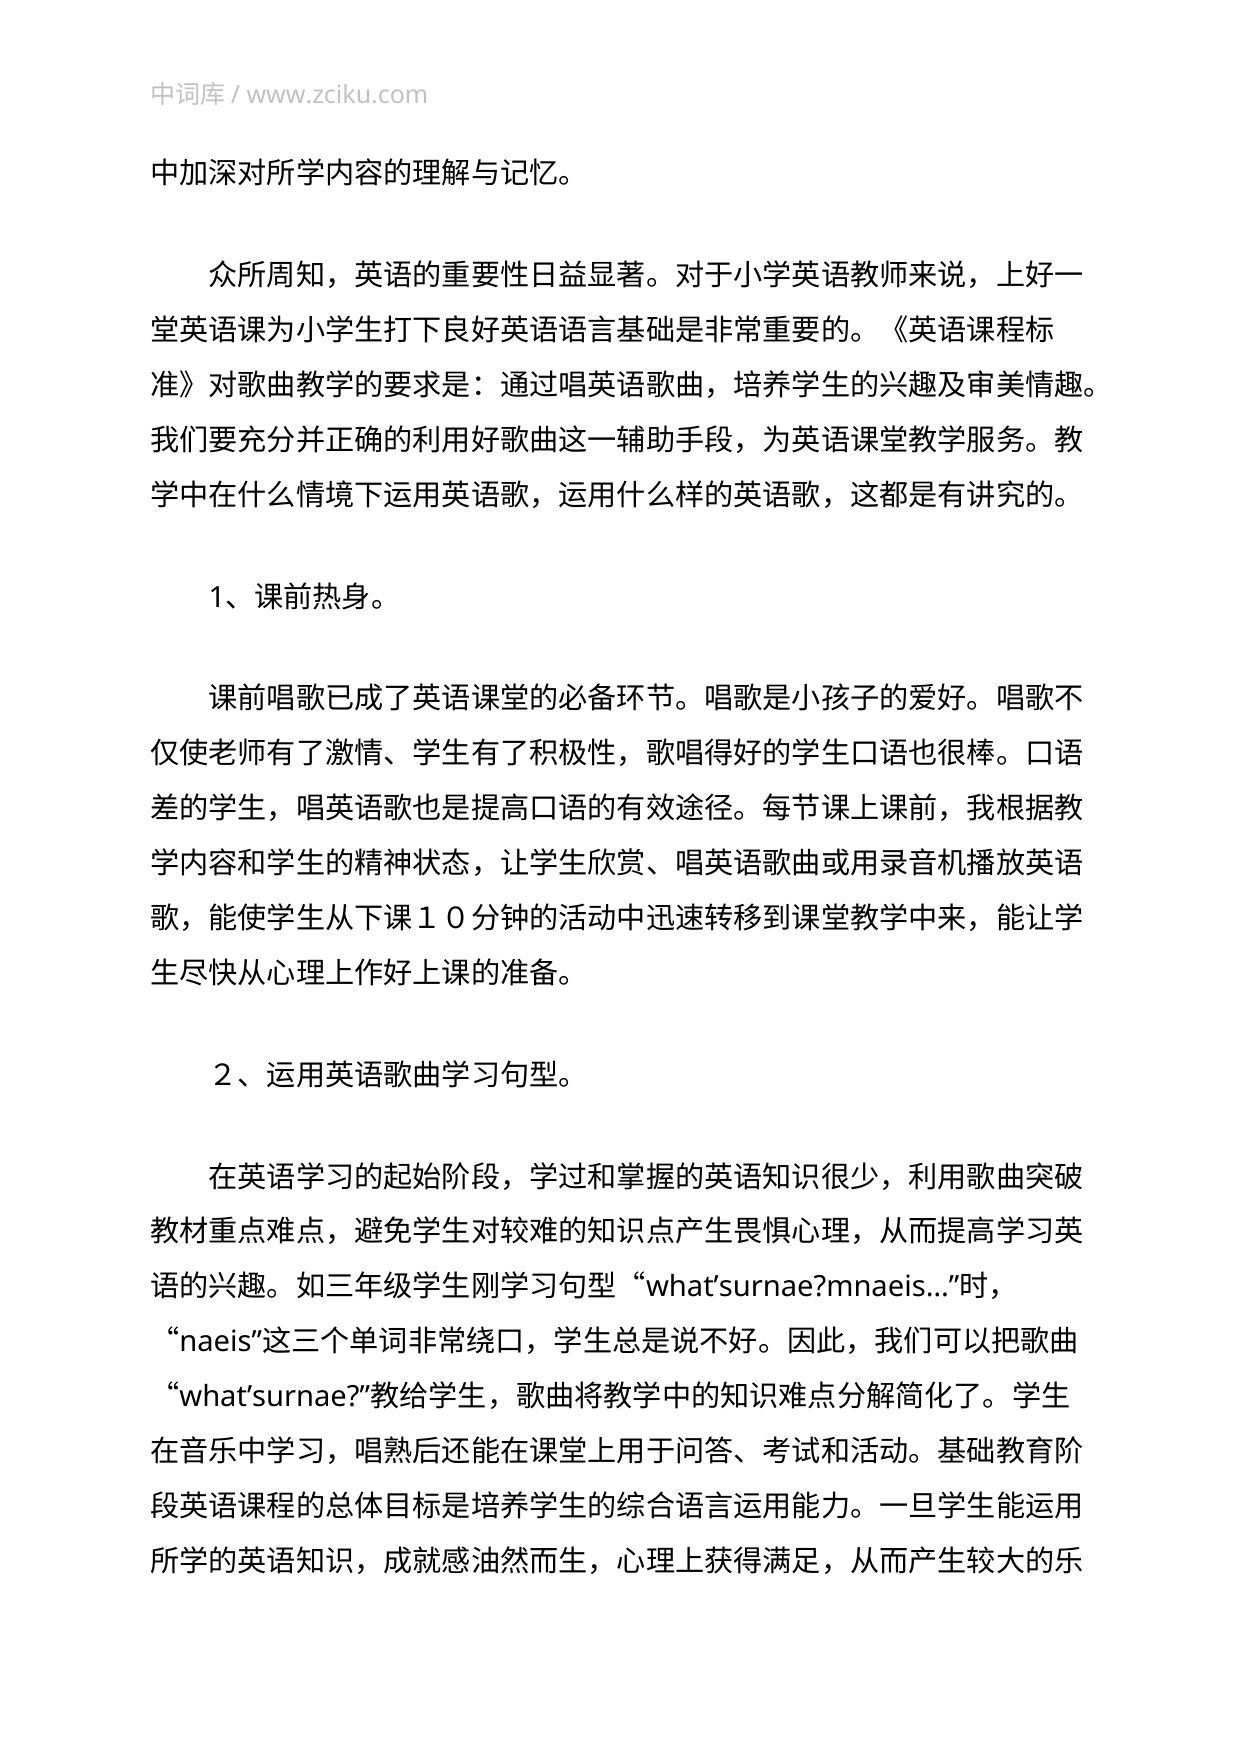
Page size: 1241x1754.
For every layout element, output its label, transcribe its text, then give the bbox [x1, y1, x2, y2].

text 1、课前热身。 [150, 573, 1090, 616]
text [150, 1153, 1090, 1580]
text 众所周知，英语的重要性日益显著。对于小学英语教师来说，上好一堂英语课为小学生打下良好英语语言基础是非常重要的。《英语课程标准》对歌曲教学的要求是：通过唱英语歌曲，培养学生的兴趣及审美情趣。我们要充分并正确的利用好歌曲这一辅助手段，为英语课堂教学服务。教学中在什么情境下运用英语歌，运用什么样的英语歌，这都是有讲究的。 [150, 252, 1090, 514]
text ２、运用英语歌曲学习句型。 [150, 1051, 1090, 1094]
text 课前唱歌已成了英语课堂的必备环节。唱歌是小孩子的爱好。唱歌不仅使老师有了激情、学生有了积极性，歌唱得好的学生口语也很棒。口语差的学生，唱英语歌也是提高口语的有效途径。每节课上课前，我根据教学内容和学生的精神状态，让学生欣赏、唱英语歌曲或用录音机播放英语歌，能使学生从下课１０分钟的活动中迅速转移到课堂教学中来，能让学生尽快从心理上作好上课的准备。 [150, 675, 1090, 992]
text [150, 150, 1090, 192]
